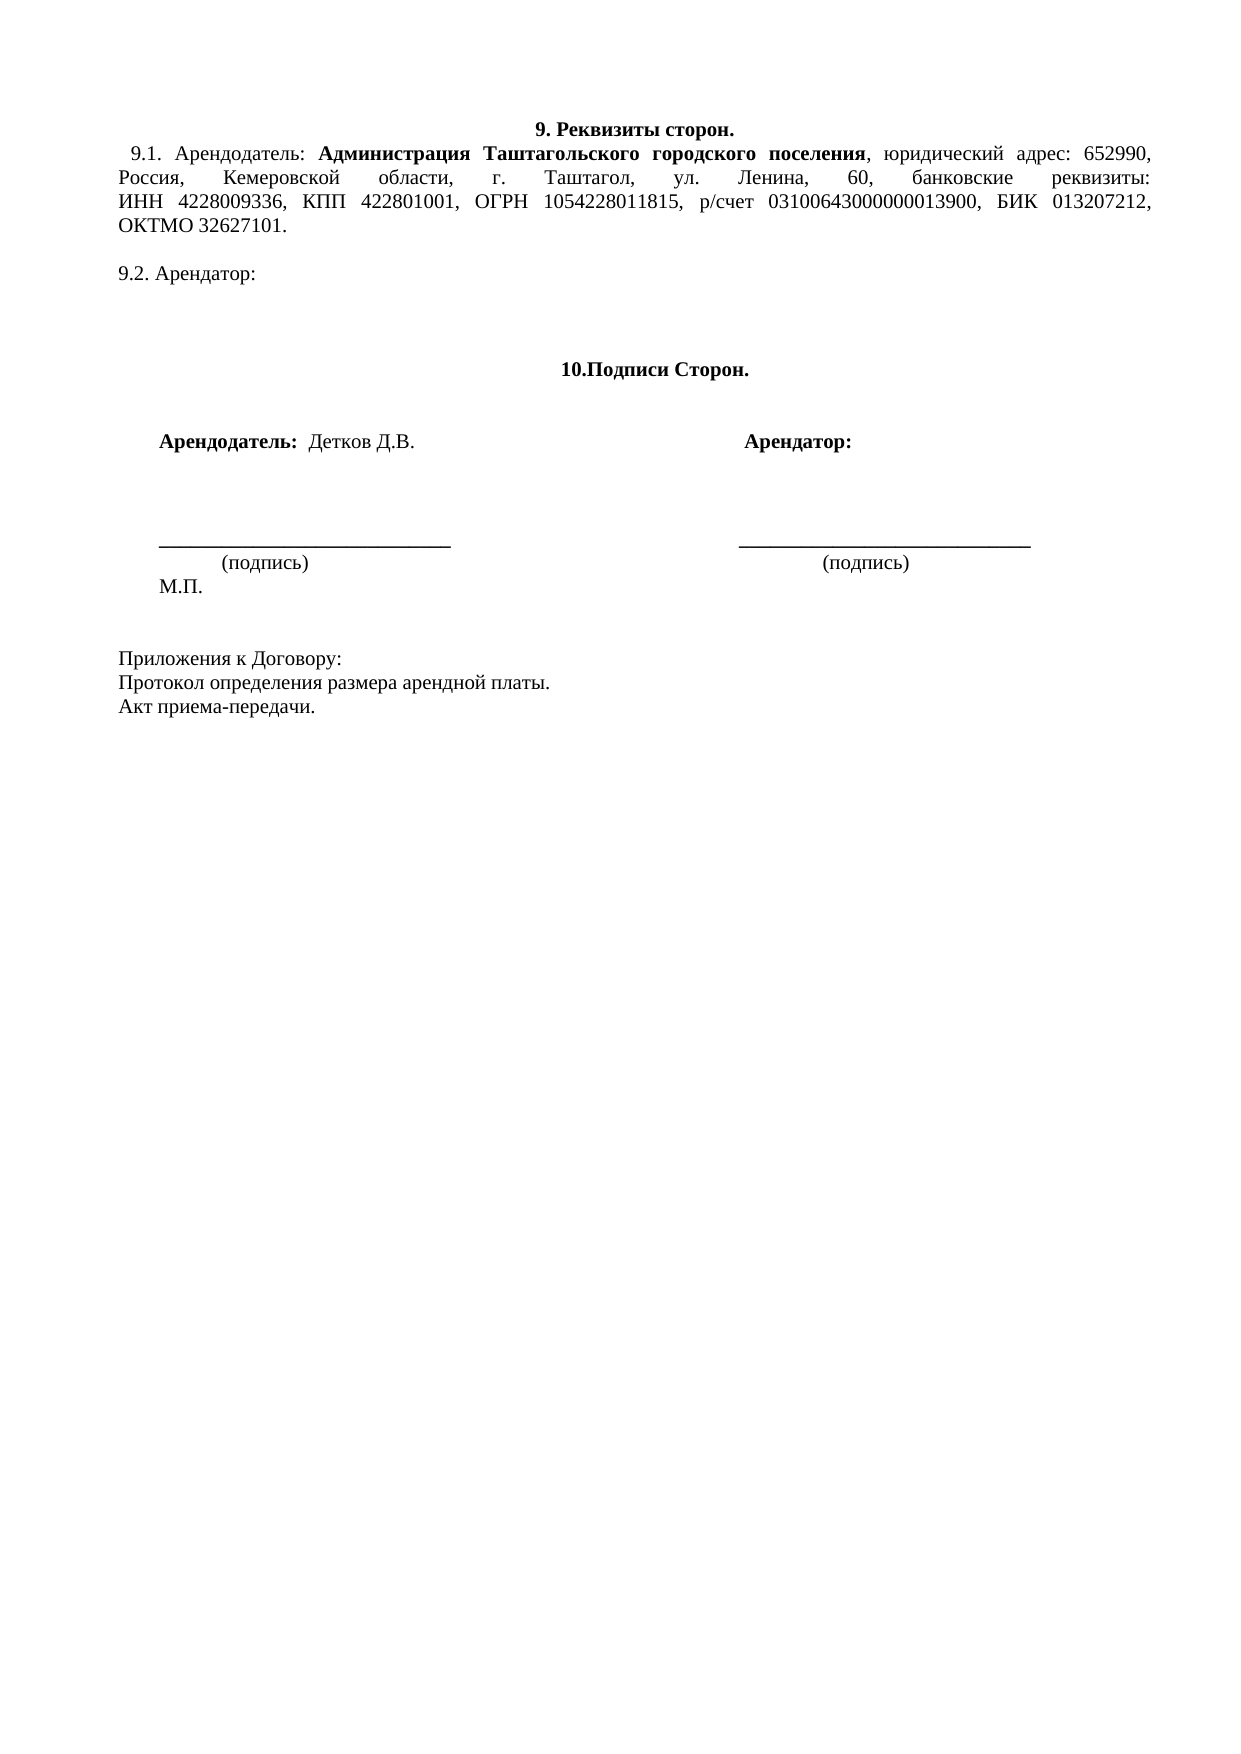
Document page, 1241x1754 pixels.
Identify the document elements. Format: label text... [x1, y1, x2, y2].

table_header Арендатор: ____________________________ (подпись) [676, 405, 1204, 598]
text Приложения к Договору: [118, 646, 1152, 670]
text 9.2. Арендатор: [118, 261, 1152, 285]
text Акт приема-передачи. [118, 694, 1152, 718]
table_header Арендодатель: Детков Д.В. ____________________________ (подпись) М.П. [148, 405, 676, 598]
text 9. Реквизиты сторон. [118, 117, 1152, 141]
text 9.1. Арендодатель: Администрация Таштагольского городского поселения, юридический адрес: 652990, Россия, Кемеровской области, г. Таштагол, ул. Ленина, 60, банковские реквизиты: ИНН 4228009336, КПП 422801001, ОГРН 1054228011815, р/счет 03100643000000013900, БИК 013207212, ОКТМО 32627101. [118, 141, 1152, 237]
text 10.Подписи Сторон. [524, 357, 1152, 381]
text Протокол определения размера арендной платы. [118, 670, 1152, 694]
